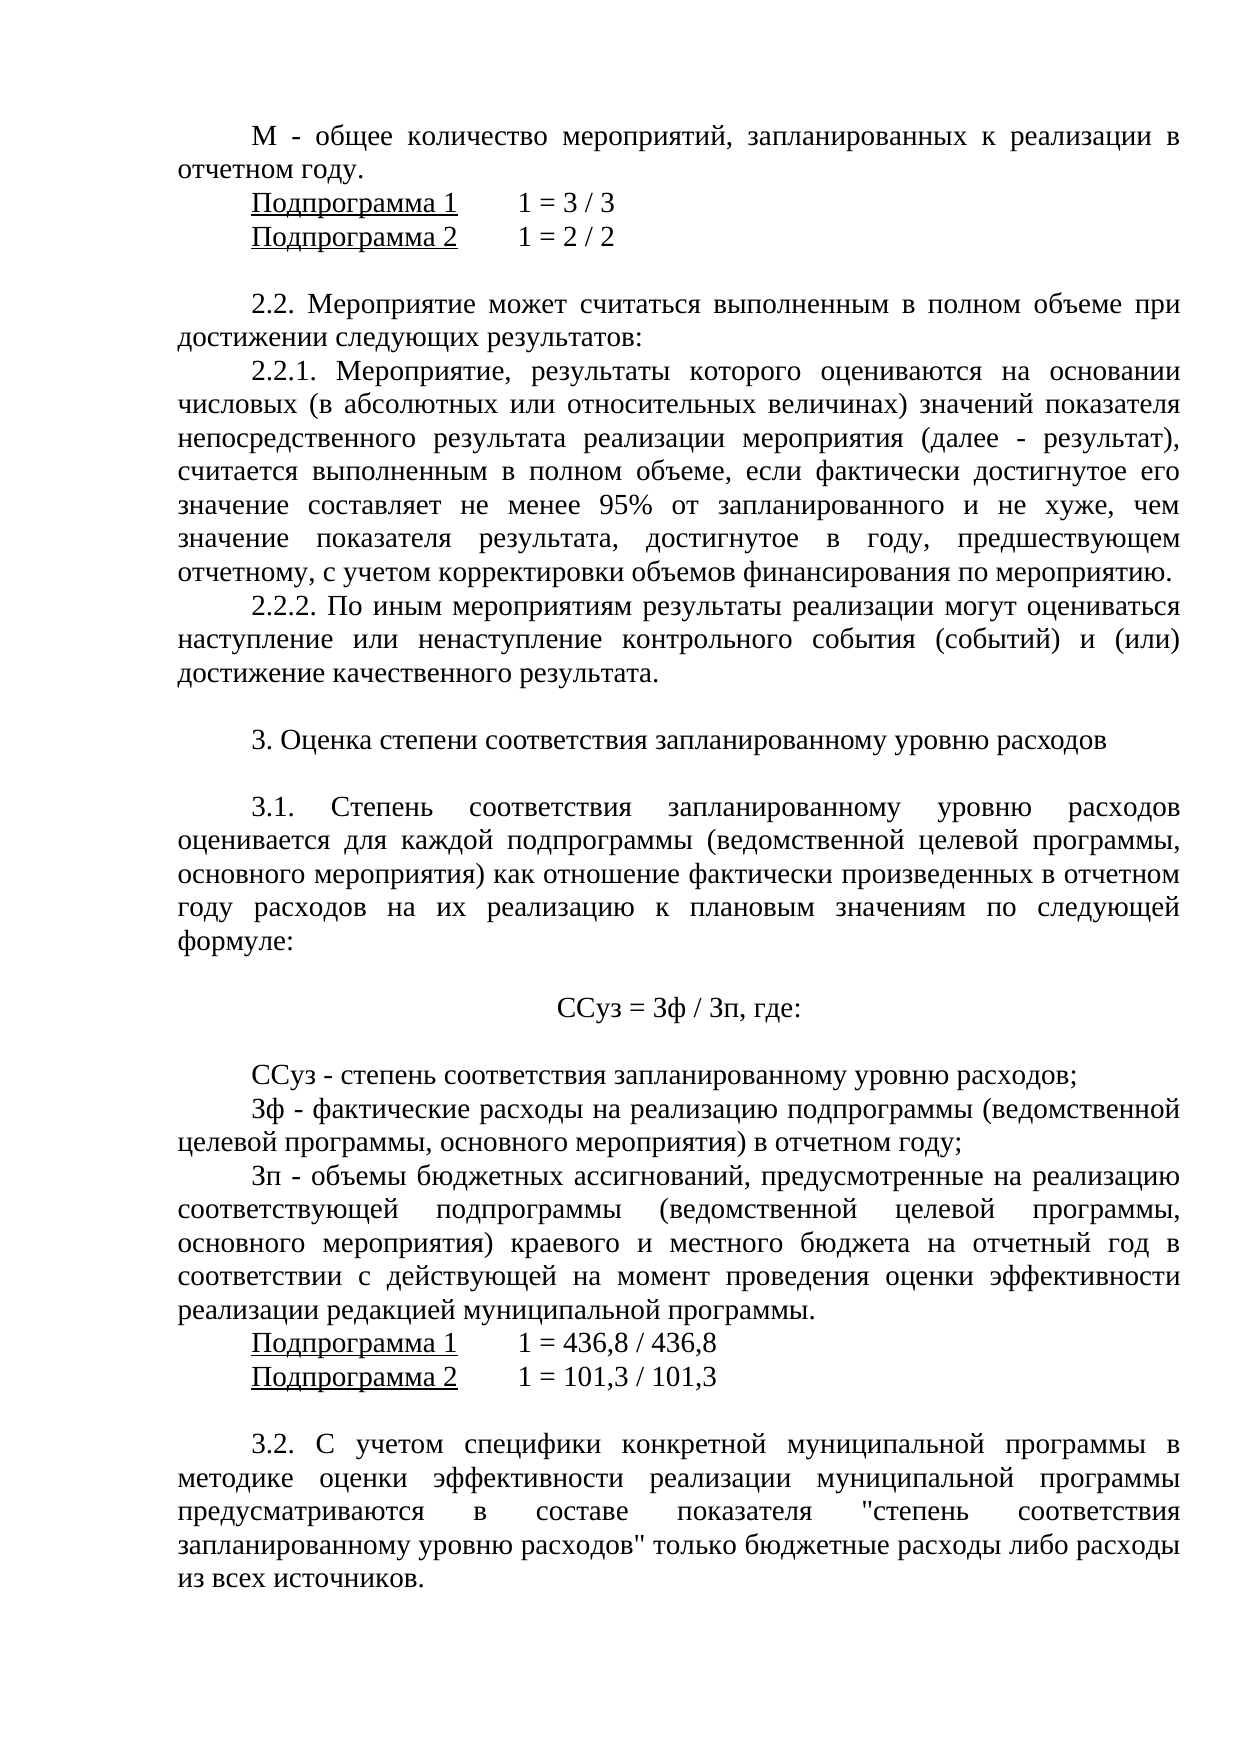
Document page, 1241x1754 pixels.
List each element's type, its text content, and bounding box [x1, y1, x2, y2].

text М - общее количество мероприятий, запланированных к реализации в отчетном году. [177, 118, 1181, 185]
text ССуз - степень соответствия запланированному уровню расходов; [177, 1057, 1181, 1091]
text 2.2. Мероприятие может считаться выполненным в полном объеме при достижении следующих результатов: [177, 286, 1181, 353]
text Подпрограмма 1 1 = 3 / 3 [177, 185, 1181, 219]
text Подпрограмма 2 1 = 2 / 2 [177, 219, 1181, 252]
text 3.2. С учетом специфики конкретной муниципальной программы в методике оценки эффективности реализации муниципальной программы предусматриваются в составе показателя "степень соответствия запланированному уровню расходов" только бюджетные расходы либо расходы из всех источников. [177, 1426, 1181, 1594]
text ССуз = Зф / Зп, где: [177, 990, 1181, 1024]
text 2.2.1. Мероприятие, результаты которого оцениваются на основании числовых (в абсолютных или относительных величинах) значений показателя непосредственного результата реализации мероприятия (далее - результат), считается выполненным в полном объеме, если фактически достигнутое его значение составляет не менее 95% от запланированного и не хуже, чем значение показателя результата, достигнутое в году, предшествующем отчетному, с учетом корректировки объемов финансирования по мероприятию. [177, 353, 1181, 588]
text Зп - объемы бюджетных ассигнований, предусмотренные на реализацию соответствующей подпрограммы (ведомственной целевой программы, основного мероприятия) краевого и местного бюджета на отчетный год в соответствии с действующей на момент проведения оценки эффективности реализации редакцией муниципальной программы. [177, 1158, 1181, 1326]
text Подпрограмма 1 1 = 436,8 / 436,8 [177, 1326, 1181, 1359]
text 2.2.2. По иным мероприятиям результаты реализации могут оцениваться наступление или ненаступление контрольного события (событий) и (или) достижение качественного результата. [177, 588, 1181, 688]
list 3. Оценка степени соответствия запланированному уровню расходов [177, 722, 1181, 755]
text Подпрограмма 2 1 = 101,3 / 101,3 [177, 1359, 1181, 1393]
text Зф - фактические расходы на реализацию подпрограммы (ведомственной целевой программы, основного мероприятия) в отчетном году; [177, 1091, 1181, 1158]
text 3.1. Степень соответствия запланированному уровню расходов оценивается для каждой подпрограммы (ведомственной целевой программы, основного мероприятия) как отношение фактически произведенных в отчетном году расходов на их реализацию к плановым значениям по следующей формуле: [177, 789, 1181, 957]
